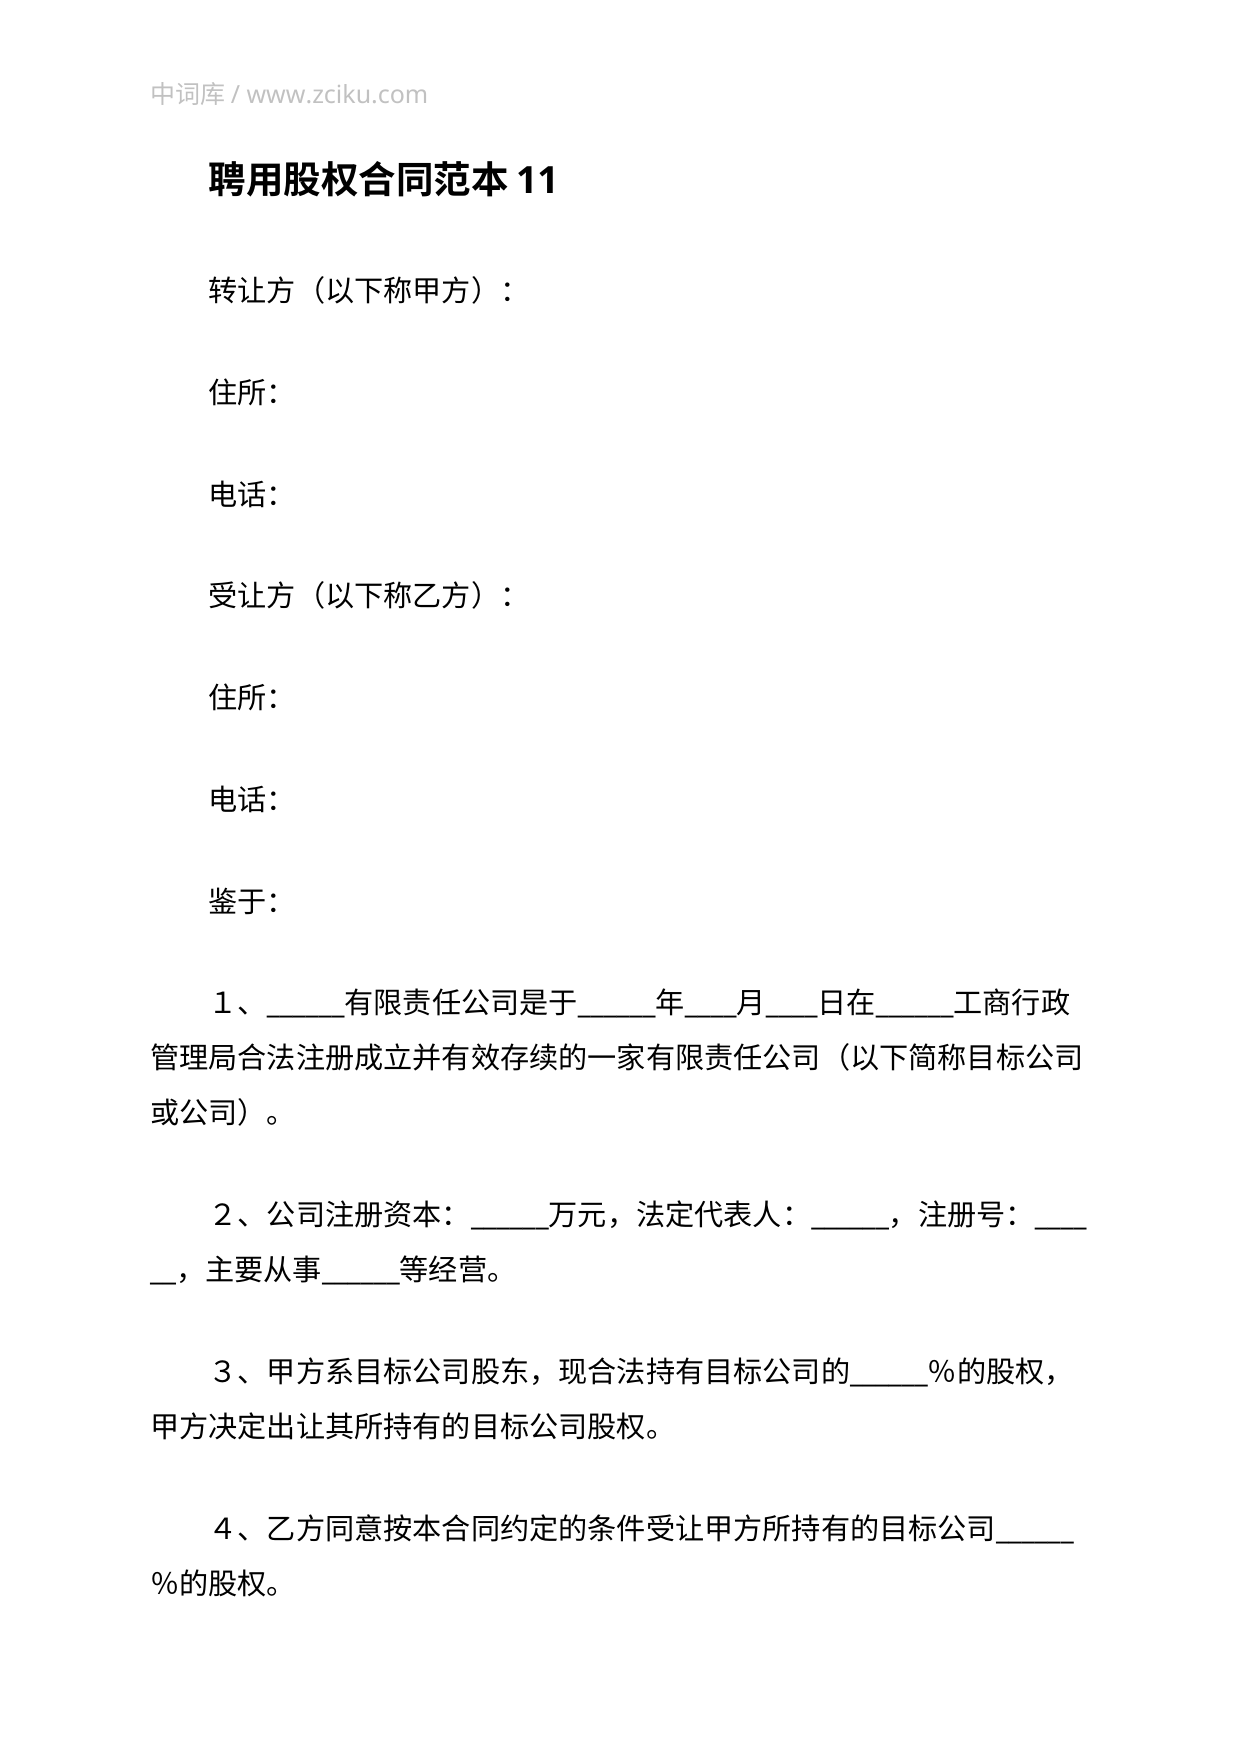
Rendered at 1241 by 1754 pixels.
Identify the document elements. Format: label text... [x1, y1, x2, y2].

text 住所： [150, 675, 1090, 717]
text １、______有限责任公司是于______年____月____日在______工商行政管理局合法注册成立并有效存续的一家有限责任公司（以下简称目标公司或公司）。 [150, 980, 1090, 1132]
text 鉴于： [150, 878, 1090, 921]
text ４、乙方同意按本合同约定的条件受让甲方所持有的目标公司______％的股权。 [150, 1505, 1090, 1603]
text ３、甲方系目标公司股东，现合法持有目标公司的______％的股权，甲方决定出让其所持有的目标公司股权。 [150, 1349, 1090, 1446]
text 受让方（以下称乙方）： [150, 573, 1090, 615]
text 住所： [150, 369, 1090, 412]
text 电话： [150, 776, 1090, 819]
text 聘用股权合同范本11 [150, 150, 1090, 204]
text 转让方（以下称甲方）： [150, 268, 1090, 310]
text 电话： [150, 471, 1090, 513]
text ２、公司注册资本：______万元，法定代表人：______，注册号：______，主要从事______等经营。 [150, 1192, 1090, 1289]
